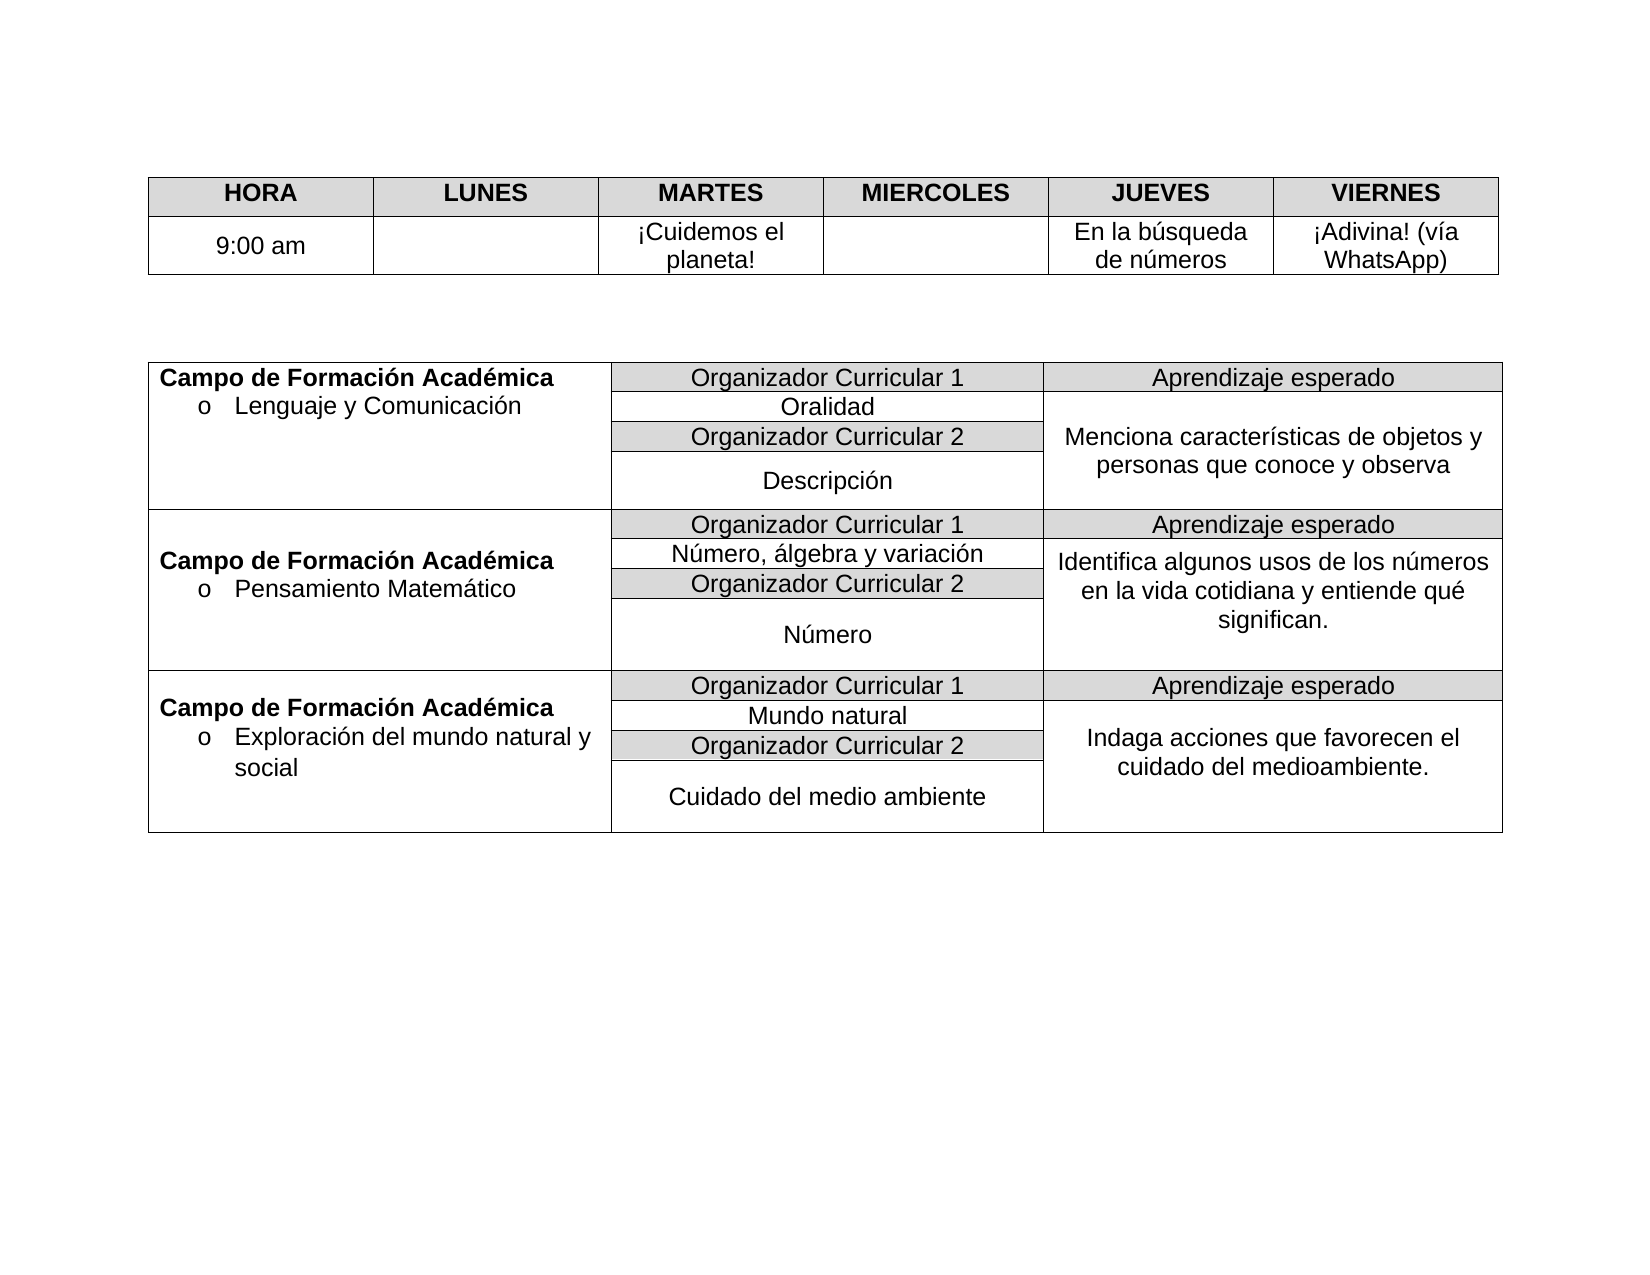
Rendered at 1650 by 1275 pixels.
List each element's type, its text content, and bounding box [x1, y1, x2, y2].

table_cell Identifica algunos usos de los números en la vida cotidiana y entiende qué significan. [1044, 539, 1502, 670]
table_cell ¡Adivina! (vía WhatsApp) [1274, 217, 1498, 274]
table_cell Aprendizaje esperado [1044, 671, 1502, 700]
table_cell Organizador Curricular 2 [612, 422, 1043, 451]
table_cell Campo de Formación Académica Exploración del mundo natural y social [149, 671, 611, 832]
table_cell Menciona características de objetos y personas que conoce y observa [1044, 392, 1502, 508]
table_cell [374, 217, 598, 274]
table_cell Organizador Curricular 2 [612, 569, 1043, 598]
table_cell Campo de Formación Académica Pensamiento Matemático [149, 510, 611, 670]
table_cell 9:00 am [149, 217, 373, 274]
table_cell Indaga acciones que favorecen el cuidado del medioambiente. [1044, 701, 1502, 832]
table_cell Organizador Curricular 1 [612, 671, 1043, 700]
table_cell Descripción [612, 452, 1043, 508]
table_header HORA [149, 178, 373, 216]
table_cell Número [612, 599, 1043, 670]
table_cell Cuidado del medio ambiente [612, 761, 1043, 832]
table_header MARTES [599, 178, 823, 216]
table_cell En la búsqueda de números [1049, 217, 1273, 274]
table_header Campo de Formación Académica Lenguaje y Comunicación [149, 363, 611, 508]
table_cell Número, álgebra y variación [612, 539, 1043, 568]
table_header Organizador Curricular 1 [612, 363, 1043, 391]
table_cell Oralidad [612, 392, 1043, 421]
table_header VIERNES [1274, 178, 1498, 216]
table_header LUNES [374, 178, 598, 216]
table_cell Mundo natural [612, 701, 1043, 730]
table_header MIERCOLES [824, 178, 1048, 216]
table_cell ¡Cuidemos el planeta! [599, 217, 823, 274]
table_cell [824, 217, 1048, 274]
table_header JUEVES [1049, 178, 1273, 216]
table_cell Aprendizaje esperado [1044, 510, 1502, 538]
table_cell Organizador Curricular 1 [612, 510, 1043, 538]
table_cell Organizador Curricular 2 [612, 731, 1043, 759]
table_header Aprendizaje esperado [1044, 363, 1502, 391]
